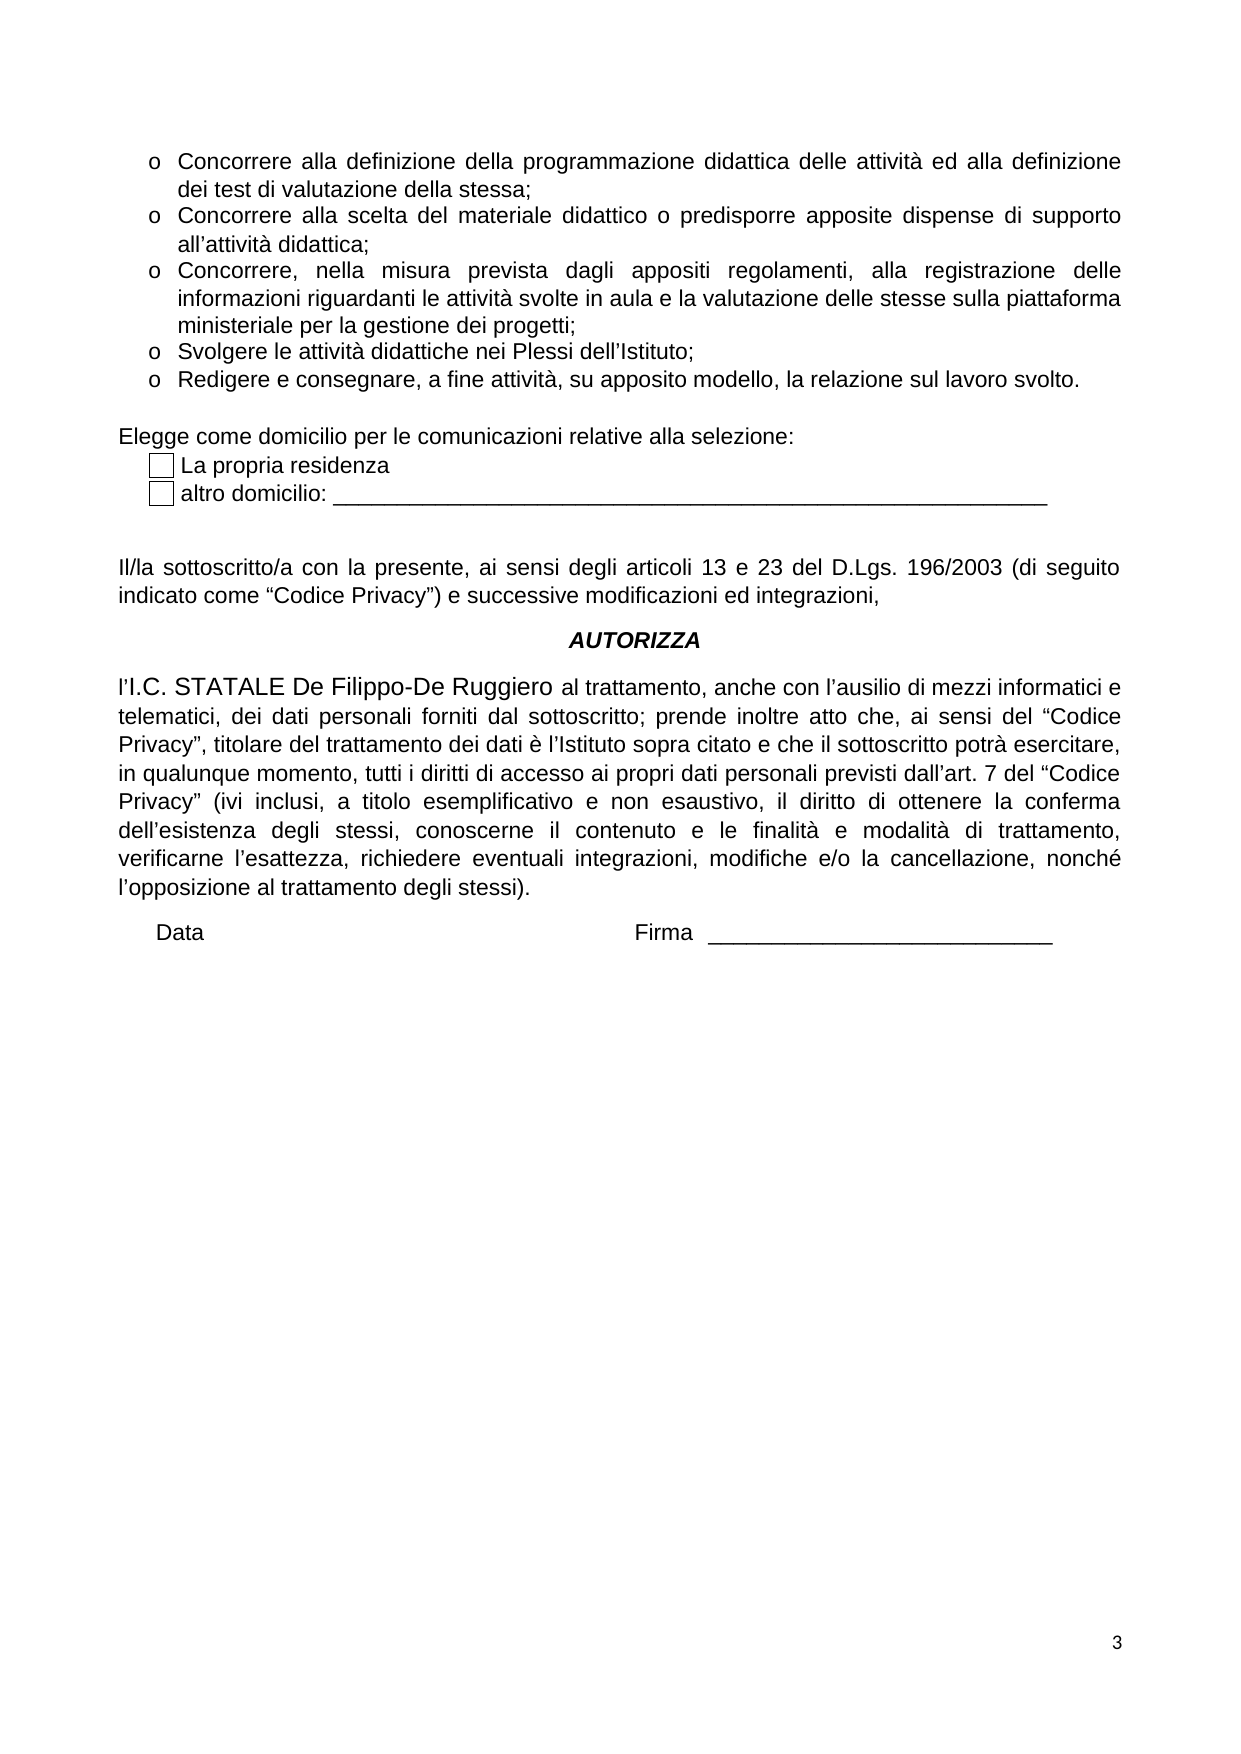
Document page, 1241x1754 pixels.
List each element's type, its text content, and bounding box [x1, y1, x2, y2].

text AUTORIZZA [148, 627, 1122, 653]
list altro domicilio: ________________________________________________________ [148, 480, 1122, 506]
list Svolgere le attività didattiche nei Plessi dell’Istituto; [148, 338, 1122, 366]
list Concorrere alla definizione della programmazione didattica delle attività ed alla definizione dei test di valutazione della stessa; [148, 148, 1122, 202]
list Redigere e consegnare, a fine attività, su apposito modello, la relazione sul lavoro svolto. [148, 366, 1122, 395]
list La propria residenza [148, 452, 1122, 478]
list Concorrere, nella misura prevista dagli appositi regolamenti, alla registrazione delle informazioni riguardanti le attività svolte in aula e la valutazione delle stesse sulla piattaforma ministeriale per la gestione dei progetti; [148, 257, 1122, 338]
list Concorrere alla scelta del materiale didattico o predisporre apposite dispense di supporto all’attività didattica; [148, 202, 1122, 257]
text Data Firma ___________________________ [156, 919, 1122, 945]
text Il/la sottoscritto/a con la presente, ai sensi degli articoli 13 e 23 del D.Lgs. 196/2003 (di seguito indicato come “Codice Privacy”) e successive modificazioni ed integrazioni, [118, 553, 1122, 608]
text l’I.C. STATALE De Filippo-De Ruggiero al trattamento, anche con l’ausilio di mezzi informatici e telematici, dei dati personali forniti dal sottoscritto; prende inoltre atto che, ai sensi del “Codice Privacy”, titolare del trattamento dei dati è l’Istituto sopra citato e che il sottoscritto potrà esercitare, in qualunque momento, tutti i diritti di accesso ai propri dati personali previsti dall’art. 7 del “Codice Privacy” (ivi inclusi, a titolo esemplificativo e non esaustivo, il diritto di ottenere la conferma dell’esistenza degli stessi, conoscerne il contenuto e le finalità e modalità di trattamento, verificarne l’esattezza, richiedere eventuali integrazioni, modifiche e/o la cancellazione, nonché l’opposizione al trattamento degli stessi). [118, 672, 1122, 900]
list Elegge come domicilio per le comunicazioni relative alla selezione: [118, 423, 1122, 449]
